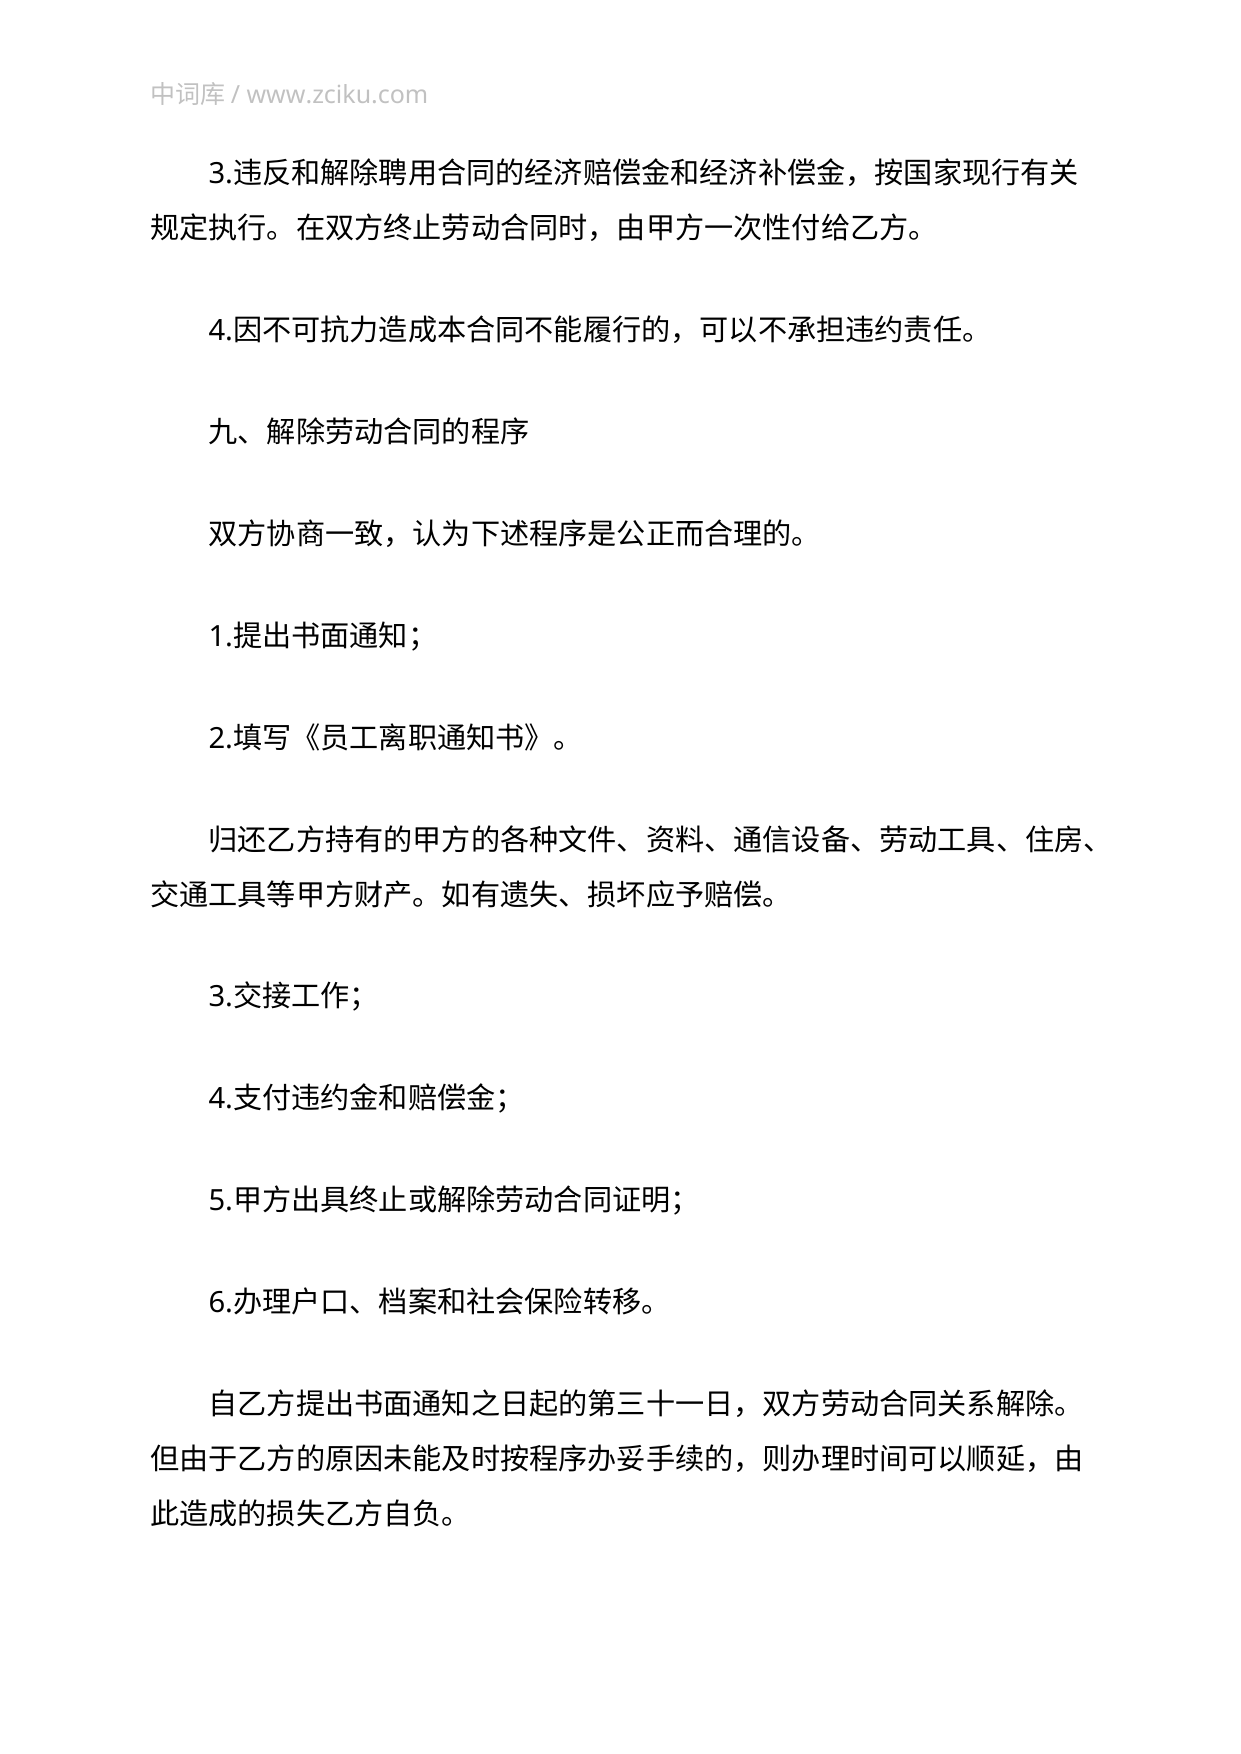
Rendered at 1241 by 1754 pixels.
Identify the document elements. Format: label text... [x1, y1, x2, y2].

text 2.填写《员工离职通知书》。 [150, 714, 1090, 757]
text 5.甲方出具终止或解除劳动合同证明； [150, 1177, 1090, 1219]
text 3.违反和解除聘用合同的经济赔偿金和经济补偿金，按国家现行有关规定执行。在双方终止劳动合同时，由甲方一次性付给乙方。 [150, 150, 1090, 247]
text 3.交接工作； [150, 973, 1090, 1015]
text 4.支付违约金和赔偿金； [150, 1075, 1090, 1117]
text 九、解除劳动合同的程序 [150, 409, 1090, 451]
text 6.办理户口、档案和社会保险转移。 [150, 1279, 1090, 1321]
text 1.提出书面通知； [150, 612, 1090, 655]
text 4.因不可抗力造成本合同不能履行的，可以不承担违约责任。 [150, 307, 1090, 349]
text 归还乙方持有的甲方的各种文件、资料、通信设备、劳动工具、住房、交通工具等甲方财产。如有遗失、损坏应予赔偿。 [150, 816, 1090, 913]
text 双方协商一致，认为下述程序是公正而合理的。 [150, 511, 1090, 553]
text 自乙方提出书面通知之日起的第三十一日，双方劳动合同关系解除。但由于乙方的原因未能及时按程序办妥手续的，则办理时间可以顺延，由此造成的损失乙方自负。 [150, 1381, 1090, 1533]
